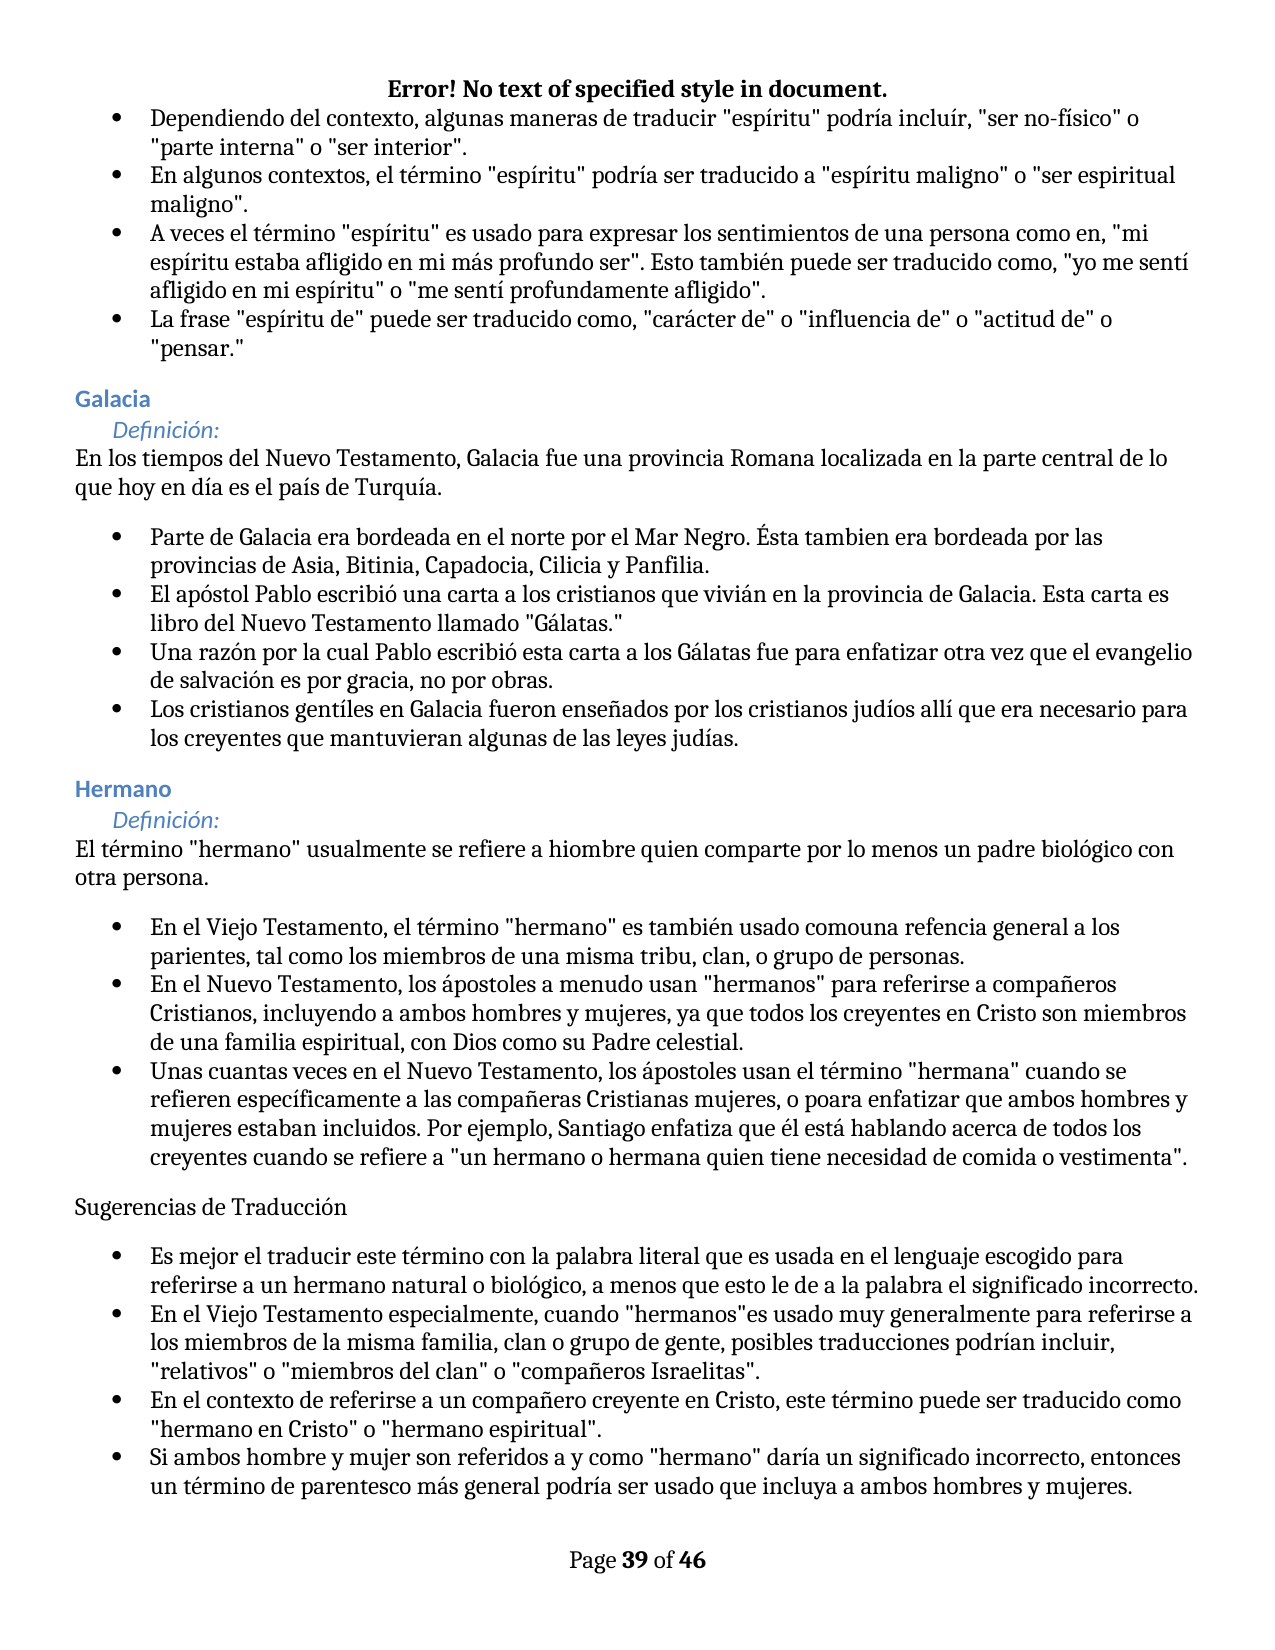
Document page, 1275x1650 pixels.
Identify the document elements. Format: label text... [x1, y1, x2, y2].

text Sugerencias de Traducción [75, 1192, 1200, 1221]
list Unas cuantas veces en el Nuevo Testamento, los ápostoles usan el término "hermana" cuando se refieren específicamente a las compañeras Cristianas mujeres, o poara enfatizar que ambos hombres y mujeres estaban incluidos. Por ejemplo, Santiago enfatiza que él está hablando acerca de todos los creyentes cuando se refiere a "un hermano o hermana quien tiene necesidad de comida o vestimenta". [112, 1057, 1200, 1172]
list La frase "espíritu de" puede ser traducido como, "carácter de" o "influencia de" o "actitud de" o "pensar." [112, 305, 1200, 362]
subtitle Hermano [75, 773, 1200, 804]
text El término "hermano" usualmente se refiere a hiombre quien comparte por lo menos un padre biológico con otra persona. [75, 834, 1200, 892]
text En los tiempos del Nuevo Testamento, Galacia fue una provincia Romana localizada en la parte central de lo que hoy en día es el país de Turquía. [75, 444, 1200, 502]
list El apóstol Pablo escribió una carta a los cristianos que vivián en la provincia de Galacia. Esta carta es libro del Nuevo Testamento llamado "Gálatas." [112, 580, 1200, 638]
list En algunos contextos, el término "espíritu" podría ser traducido a "espíritu maligno" o "ser espiritual maligno". [112, 161, 1200, 219]
subtitle Galacia [75, 383, 1200, 414]
subtitle Definición: [75, 804, 1200, 834]
list Si ambos hombre y mujer son referidos a y como "hermano" daría un significado incorrecto, entonces un término de parentesco más general podría ser usado que incluya a ambos hombres y mujeres. [112, 1443, 1200, 1501]
list En el Nuevo Testamento, los ápostoles a menudo usan "hermanos" para referirse a compañeros Cristianos, incluyendo a ambos hombres y mujeres, ya que todos los creyentes en Cristo son miembros de una familia espiritual, con Dios como su Padre celestial. [112, 970, 1200, 1057]
list En el contexto de referirse a un compañero creyente en Cristo, este término puede ser traducido como "hermano en Cristo" o "hermano espiritual". [112, 1386, 1200, 1443]
list Dependiendo del contexto, algunas maneras de traducir "espíritu" podría incluír, "ser no-físico" o "parte interna" o "ser interior". [112, 104, 1200, 161]
list Es mejor el traducir este término con la palabra literal que es usada en el lenguaje escogido para referirse a un hermano natural o biológico, a menos que esto le de a la palabra el significado incorrecto. [112, 1242, 1200, 1299]
list A veces el término "espíritu" es usado para expresar los sentimientos de una persona como en, "mi espíritu estaba afligido en mi más profundo ser". Esto también puede ser traducido como, "yo me sentí afligido en mi espíritu" o "me sentí profundamente afligido". [112, 219, 1200, 305]
list Parte de Galacia era bordeada en el norte por el Mar Negro. Ésta tambien era bordeada por las provincias de Asia, Bitinia, Capadocia, Cilicia y Panfilia. [112, 523, 1200, 580]
list Una razón por la cual Pablo escribió esta carta a los Gálatas fue para enfatizar otra vez que el evangelio de salvación es por gracia, no por obras. [112, 638, 1200, 695]
list Los cristianos gentíles en Galacia fueron enseñados por los cristianos judíos allí que era necesario para los creyentes que mantuvieran algunas de las leyes judías. [112, 695, 1200, 753]
list En el Viejo Testamento, el término "hermano" es también usado comouna refencia general a los parientes, tal como los miembros de una misma tribu, clan, o grupo de personas. [112, 913, 1200, 970]
list En el Viejo Testamento especialmente, cuando "hermanos"es usado muy generalmente para referirse a los miembros de la misma familia, clan o grupo de gente, posibles traducciones podrían incluir, "relativos" o "miembros del clan" o "compañeros Israelitas". [112, 1299, 1200, 1386]
subtitle Definición: [75, 414, 1200, 444]
